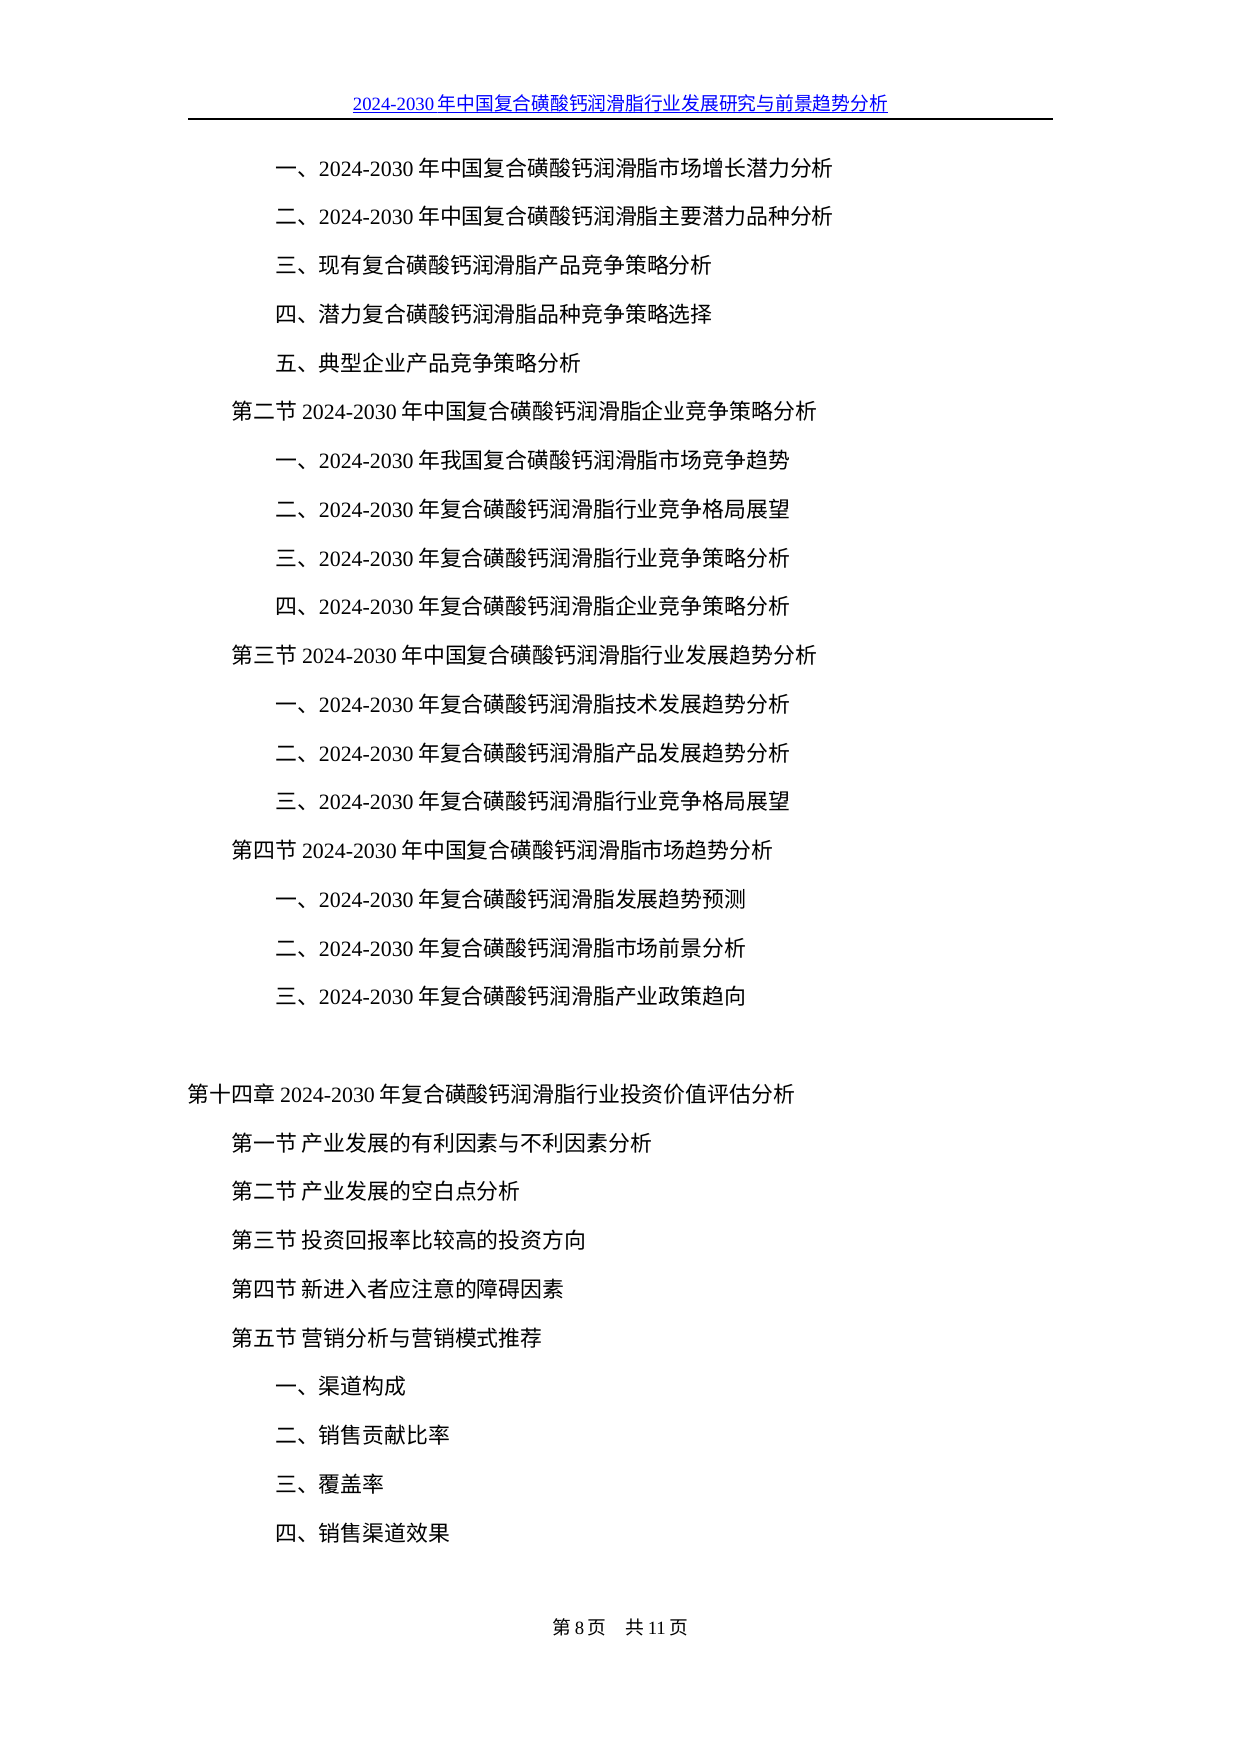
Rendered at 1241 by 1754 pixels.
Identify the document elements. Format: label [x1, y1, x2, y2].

text [187, 150, 1053, 1548]
